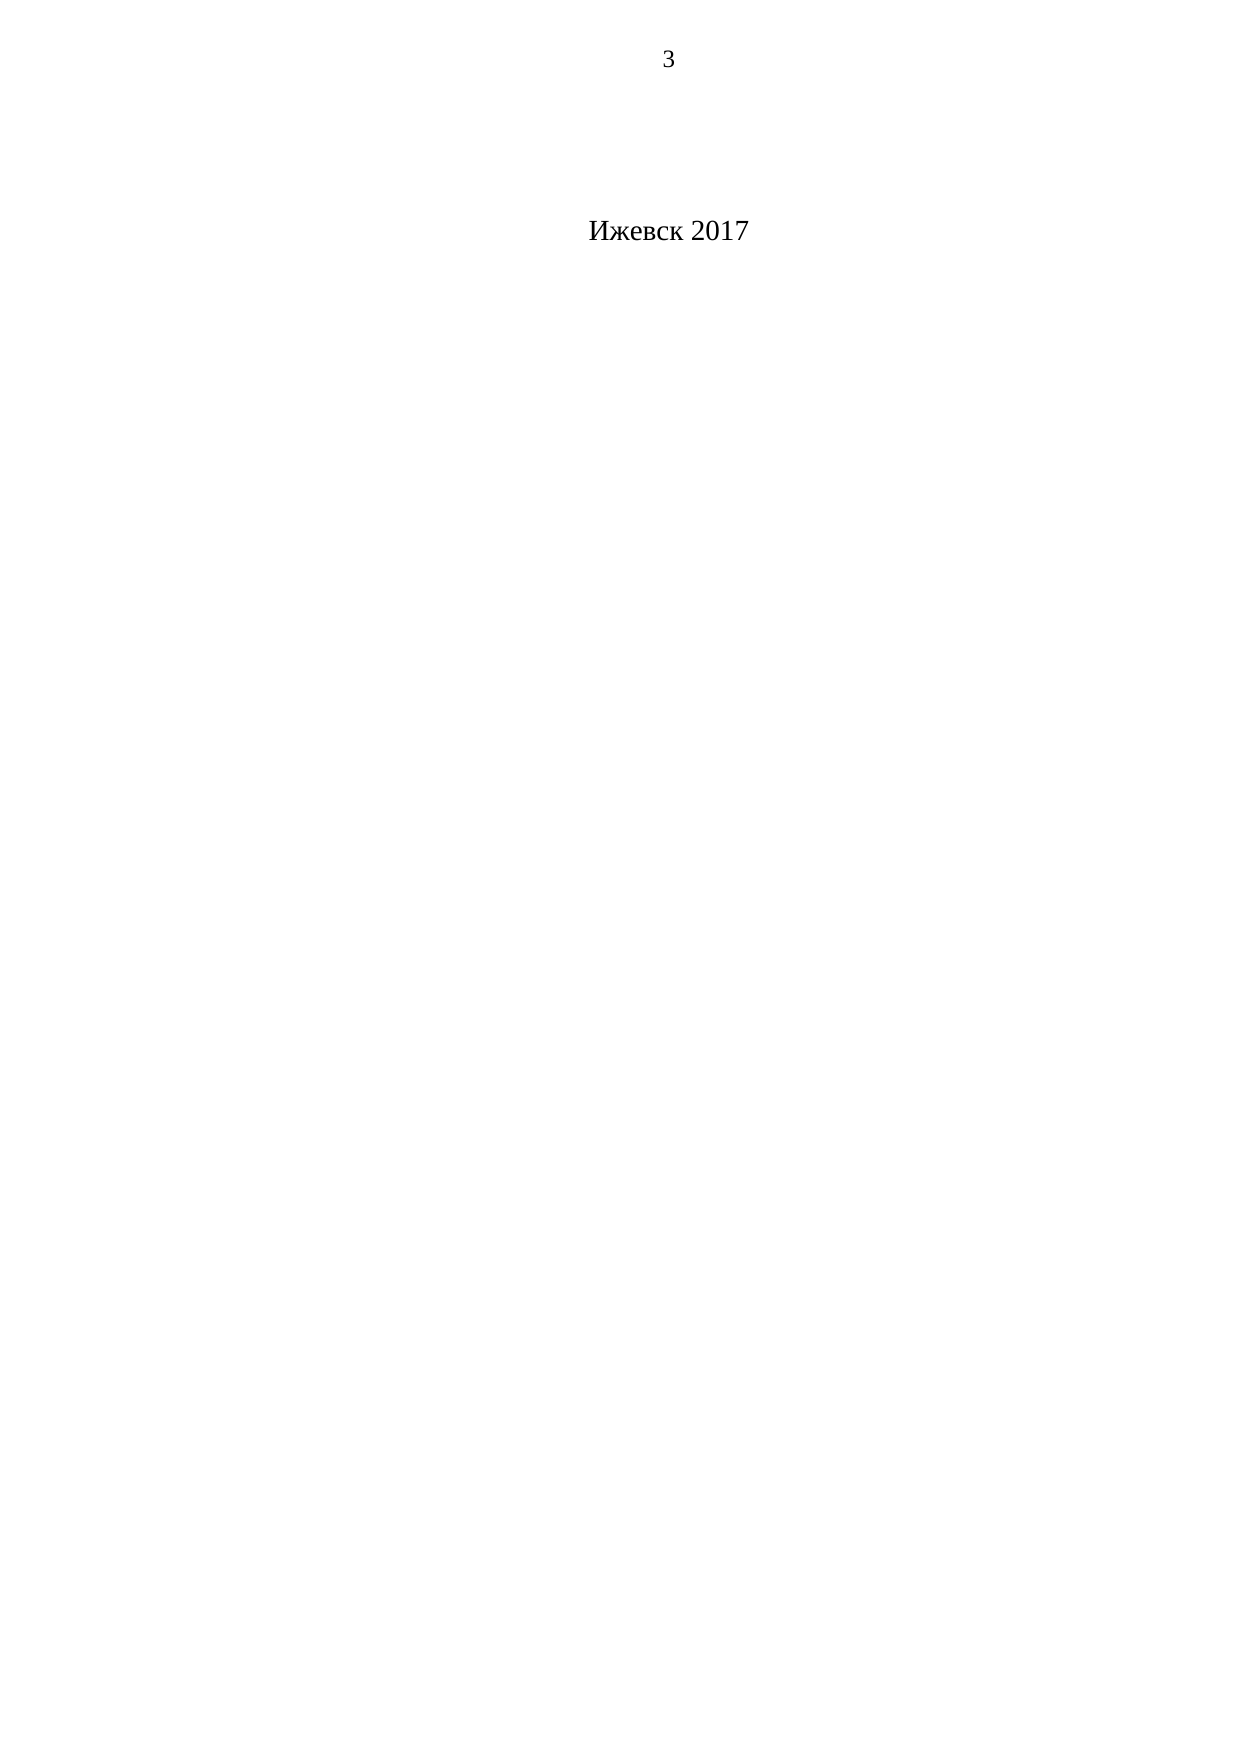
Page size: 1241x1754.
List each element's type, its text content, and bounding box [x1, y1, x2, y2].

text Ижевск 2017 [156, 213, 1181, 246]
